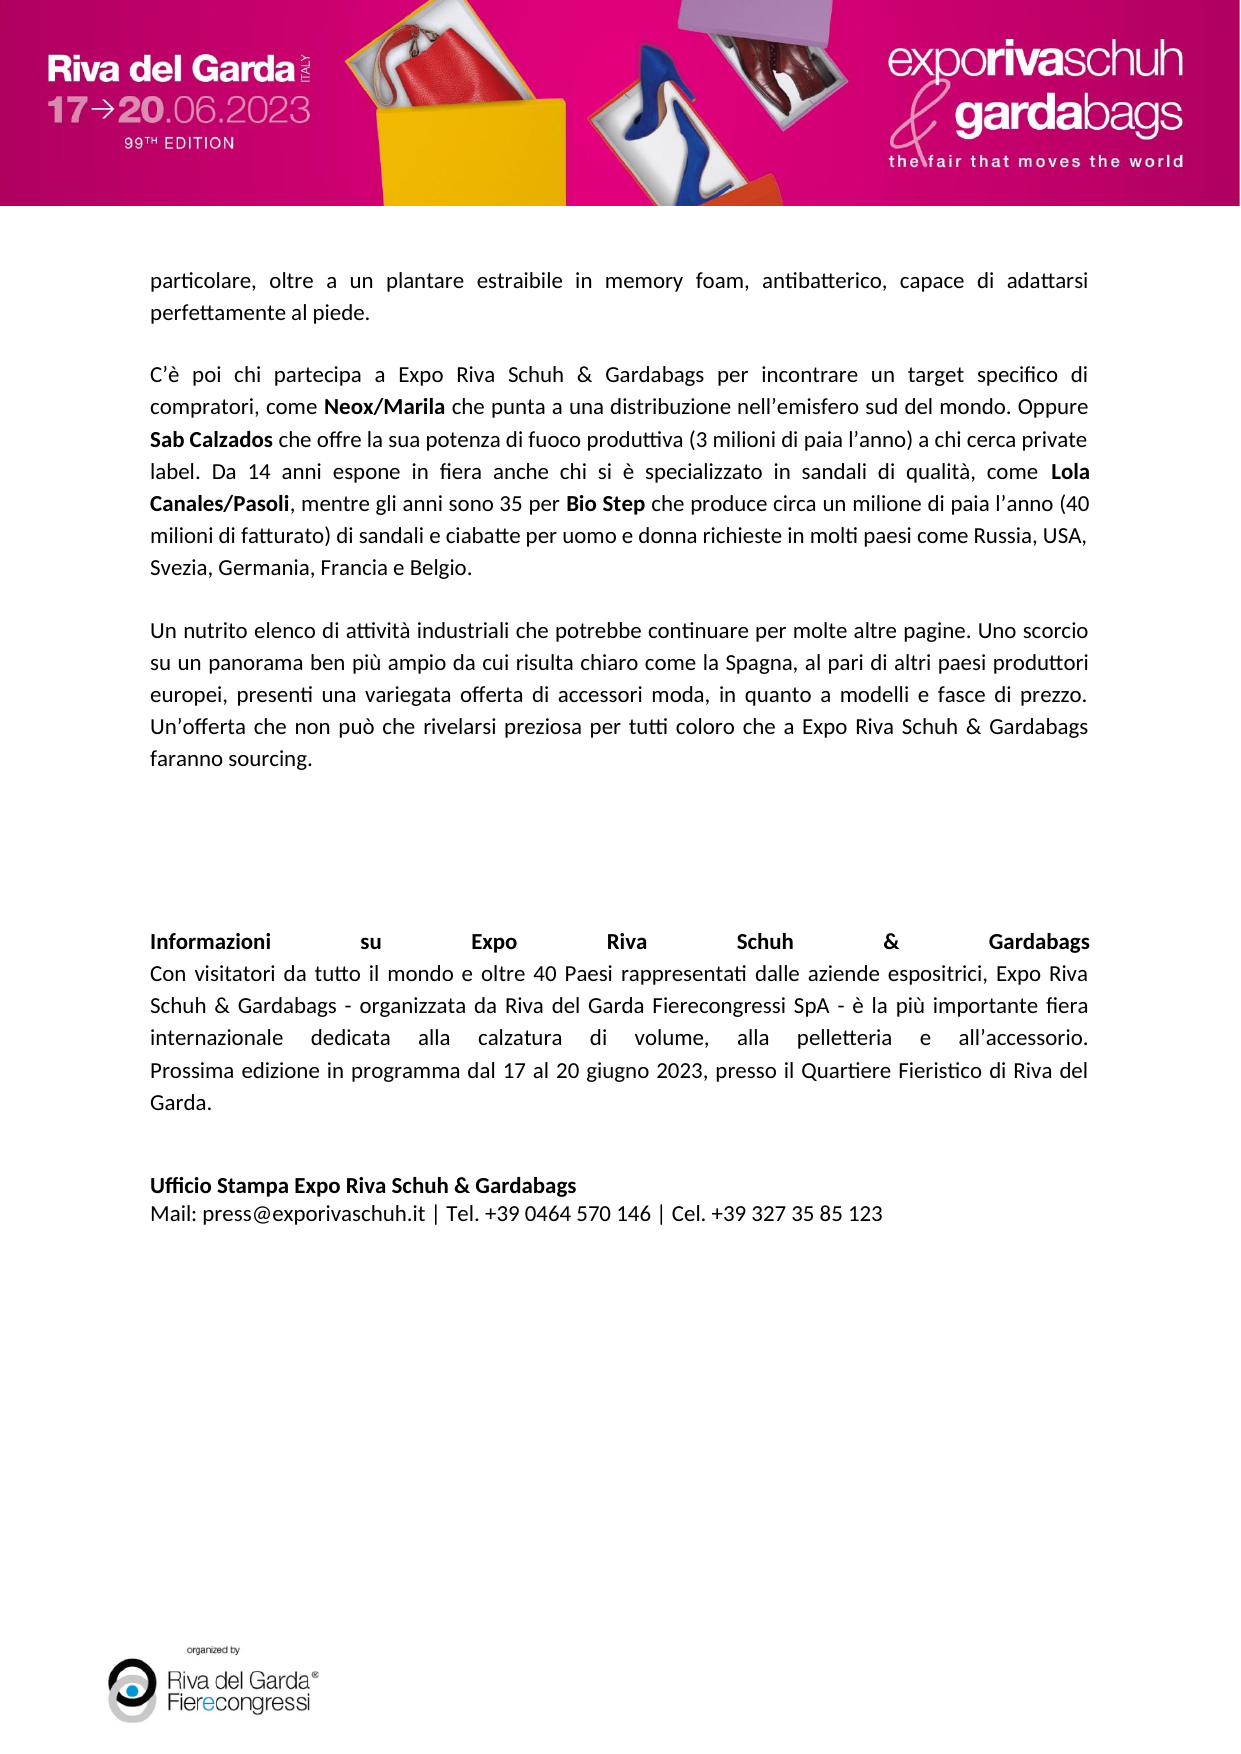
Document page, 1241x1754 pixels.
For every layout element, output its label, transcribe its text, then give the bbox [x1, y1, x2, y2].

picture [0, 0, 1240, 206]
text C’è poi chi partecipa a Expo Riva Schuh & Gardabags per incontrare un target specifico di compratori, come Neox/Marila che punta a una distribuzione nell’emisfero sud del mondo. Oppure Sab Calzados che offre la sua potenza di fuoco produttiva (3 milioni di paia l’anno) a chi cerca private label. Da 14 anni espone in fiera anche chi si è specializzato in sandali di qualità, come Lola Canales/Pasoli, mentre gli anni sono 35 per Bio Step che produce circa un milione di paia l’anno (40 milioni di fatturato) di sandali e ciabatte per uomo e donna richieste in molti paesi come Russia, USA, Svezia, Germania, Francia e Belgio. [150, 360, 1090, 581]
text Ufficio Stampa Expo Riva Schuh & Gardabags [150, 1171, 1090, 1199]
text Un nutrito elenco di attività industriali che potrebbe continuare per molte altre pagine. Uno scorcio su un panorama ben più ampio da cui risulta chiaro come la Spagna, al pari di altri paesi produttori europei, presenti una variegata offerta di accessori moda, in quanto a modelli e fasce di prezzo. Un’offerta che non può che rivelarsi preziosa per tutti coloro che a Expo Riva Schuh & Gardabags faranno sourcing. [150, 616, 1090, 773]
text Informazioni su Expo Riva Schuh & Gardabags Con visitatori da tutto il mondo e oltre 40 Paesi rappresentati dalle aziende espositrici, Expo Riva Schuh & Gardabags - organizzata da Riva del Garda Fierecongressi SpA - è la più importante fiera internazionale dedicata alla calzatura di volume, alla pelletteria e all’accessorio. Prossima edizione in programma dal 17 al 20 giugno 2023, presso il Quartiere Fieristico di Riva del Garda. [150, 927, 1090, 1116]
text Mail: press@exporivaschuh.it | Tel. +39 0464 570 146 | Cel. +39 327 35 85 123 [150, 1199, 1090, 1227]
picture [51, 1622, 860, 1747]
